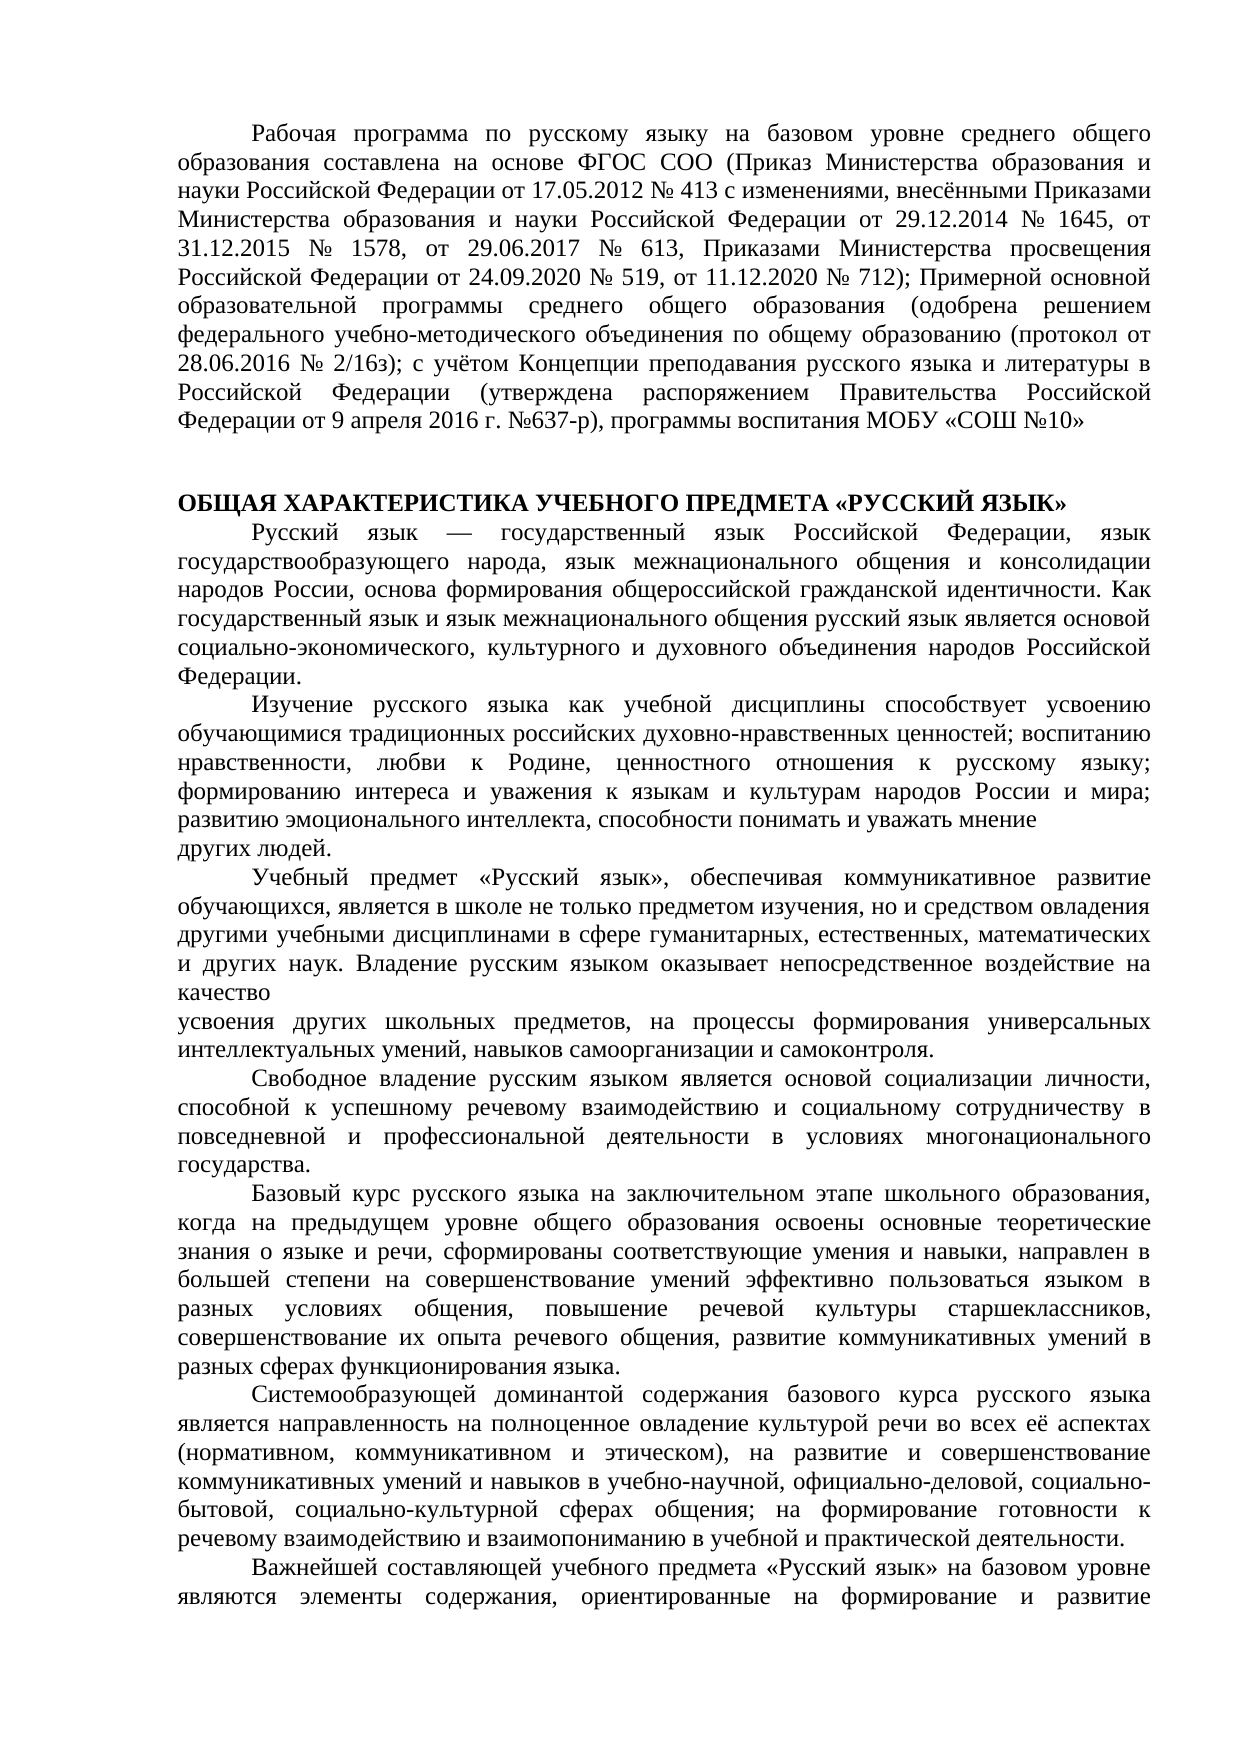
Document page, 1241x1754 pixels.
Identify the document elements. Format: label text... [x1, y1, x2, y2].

text Системообразующей доминантой содержания базового курса русского языка является направленность на полноценное овладение культурой речи во всех её аспектах (нормативном, коммуникативном и этическом), на развитие и совершенствование коммуникативных умений и навыков в учебно-научной, официально-деловой, социально-бытовой, социально-культурной сферах общения; на формирование готовности к речевому взаимодействию и взаимопониманию в учебной и практической деятельности. [177, 1379, 1152, 1552]
text Русский язык — государственный язык Российской Федерации, язык государствообразующего народа, язык межнационального общения и консолидации народов России, основа формирования общероссийской гражданской идентичности. Как государственный язык и язык межнационального общения русский язык является основой социально-экономического, культурного и духовного объединения народов Российской Федерации. [177, 517, 1152, 689]
text Учебный предмет «Русский язык», обеспечивая коммуникативное развитие обучающихся, является в школе не только предметом изучения, но и средством овладения другими учебными дисциплинами в сфере гуманитарных, естественных, математических и других наук. Владение русским языком оказывает непосредственное воздействие на качество [177, 862, 1152, 1006]
text Рабочая программа по русскому языку на базовом уровне среднего общего образования составлена на основе ФГОС СОО (Приказ Министерства образования и науки Российской Федерации от 17.05.2012 № 413 с изменениями, внесёнными Приказами Министерства образования и науки Российской Федерации от 29.12.2014 № 1645, от 31.12.2015 № 1578, от 29.06.2017 № 613, Приказами Министерства просвещения Российской Федерации от 24.09.2020 № 519, от 11.12.2020 № 712); Примерной основной образовательной программы среднего общего образования (одобрена решением федерального учебно-методического объединения по общему образованию (протокол от 28.06.2016 № 2/16з); с учётом Концепции преподавания русского языка и литературы в Российской Федерации (утверждена распоряжением Правительства Российской Федерации от 9 апреля 2016 г. №637-р), программы воспитания МОБУ «СОШ №10» [177, 118, 1152, 434]
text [177, 1552, 1152, 1609]
text Свободное владение русским языком является основой социализации личности, способной к успешному речевому взаимодействию и социальному сотрудничеству в повседневной и профессиональной деятельности в условиях многонационального государства. [177, 1063, 1152, 1178]
text Изучение русского языка как учебной дисциплины способствует усвоению обучающимися традиционных российских духовно-нравственных ценностей; воспитанию нравственности, любви к Родине, ценностного отношения к русскому языку; формированию интереса и уважения к языкам и культурам народов России и мира; развитию эмоционального интеллекта, способности понимать и уважать мнение [177, 689, 1152, 833]
text Базовый курс русского языка на заключительном этапе школьного образования, когда на предыдущем уровне общего образования освоены основные теоретические знания о языке и речи, сформированы соответствующие умения и навыки, направлен в большей степени на совершенствование умений эффективно пользоваться языком в разных условиях общения, повышение речевой культуры старшеклассников, совершенствование их опыта речевого общения, развитие коммуникативных умений в разных сферах функционирования языка. [177, 1178, 1152, 1379]
text других людей. [177, 833, 1152, 862]
text усвоения других школьных предметов, на процессы формирования универсальных интеллектуальных умений, навыков самоорганизации и самоконтроля. [177, 1006, 1152, 1063]
text ОБЩАЯ ХАРАКТЕРИСТИКА УЧЕБНОГО ПРЕДМЕТА «РУССКИЙ ЯЗЫК» [177, 488, 1152, 517]
